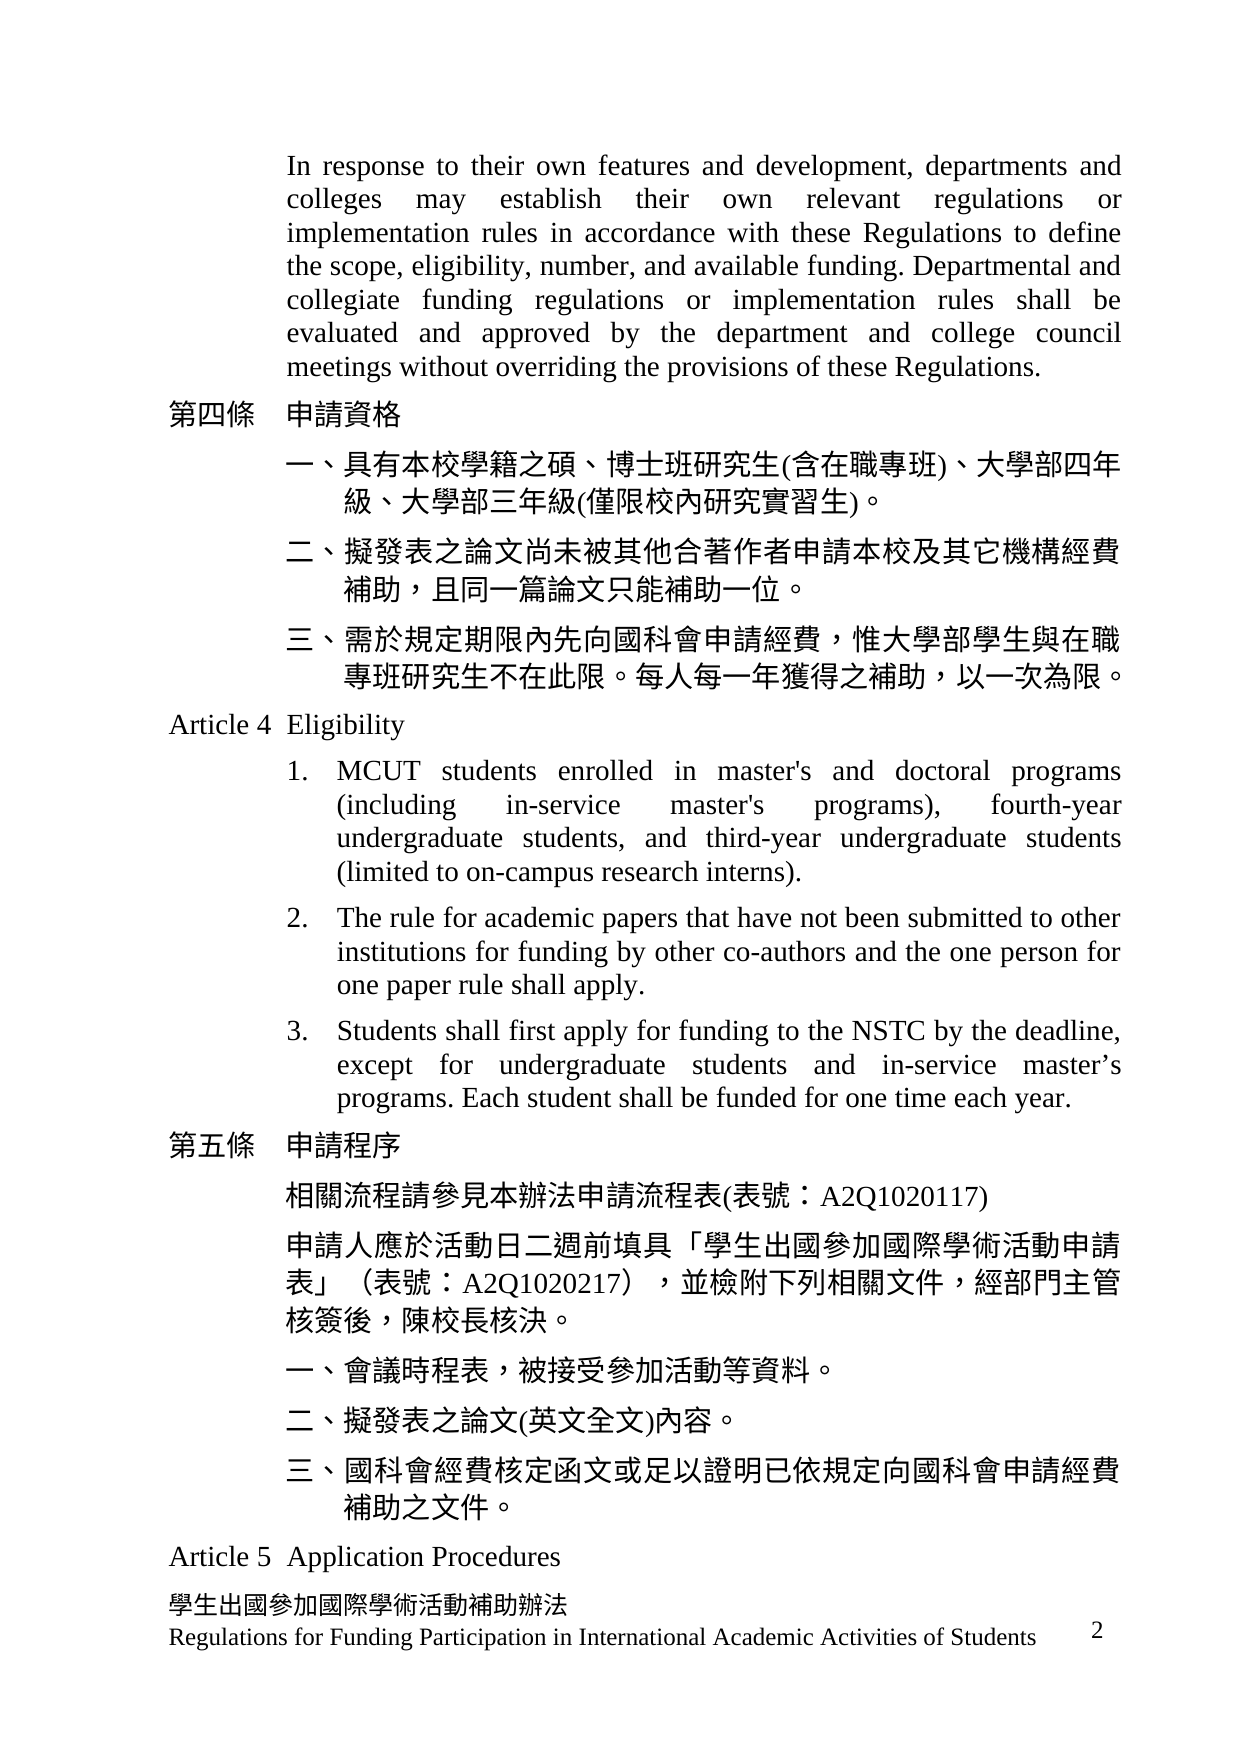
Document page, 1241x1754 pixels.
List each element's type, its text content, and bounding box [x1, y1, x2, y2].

list MCUT students enrolled in master's and doctoral programs (including in-service master's programs), fourth-year undergraduate students, and third-year undergraduate students (limited to on-campus research interns). [286, 753, 1122, 888]
text 相關流程請參見本辦法申請流程表(表號：A2Q1020117) [285, 1176, 1122, 1214]
text 二、擬發表之論文尚未被其他合著作者申請本校及其它機構經費補助，且同一篇論文只能補助一位。 [285, 532, 1122, 607]
text 三、需於規定期限內先向國科會申請經費，惟大學部學生與在職專班研究生不在此限。每人每一年獲得之補助，以一次為限。 [285, 620, 1122, 695]
text 申請人應於活動日二週前填具「學生出國參加國際學術活動申請表」（表號：A2Q1020217），並檢附下列相關文件，經部門主管核簽後，陳校長核決。 [285, 1226, 1122, 1339]
text Article 4 Eligibility [168, 707, 1122, 741]
text 二、擬發表之論文(英文全文)內容。 [285, 1401, 1122, 1439]
text Article 5 Application Procedures [168, 1539, 1122, 1572]
text 三、國科會經費核定函文或足以證明已依規定向國科會申請經費補助之文件。 [285, 1451, 1122, 1526]
text 一、具有本校學籍之碩、博士班研究生(含在職專班)、大學部四年級、大學部三年級(僅限校內研究實習生)。 [285, 445, 1122, 520]
text 2. The rule for academic papers that have not been submitted to other institutions for funding by other co-authors and the one person for one paper rule shall apply. [286, 900, 1122, 1001]
text 第五條 申請程序 [168, 1126, 1122, 1164]
text 一、會議時程表，被接受參加活動等資料。 [285, 1351, 1122, 1389]
text In response to their own features and development, departments and colleges may establish their own relevant regulations or implementation rules in accordance with these Regulations to define the scope, eligibility, number, and available funding. Departmental and collegiate funding regulations or implementation rules shall be evaluated and approved by the department and college council meetings without overriding the provisions of these Regulations. [286, 148, 1122, 382]
text 第四條 申請資格 [168, 395, 1122, 432]
text 3. Students shall first apply for funding to the NSTC by the deadline, except for undergraduate students and in-service master’s programs. Each student shall be funded for one time each year. [286, 1013, 1122, 1114]
